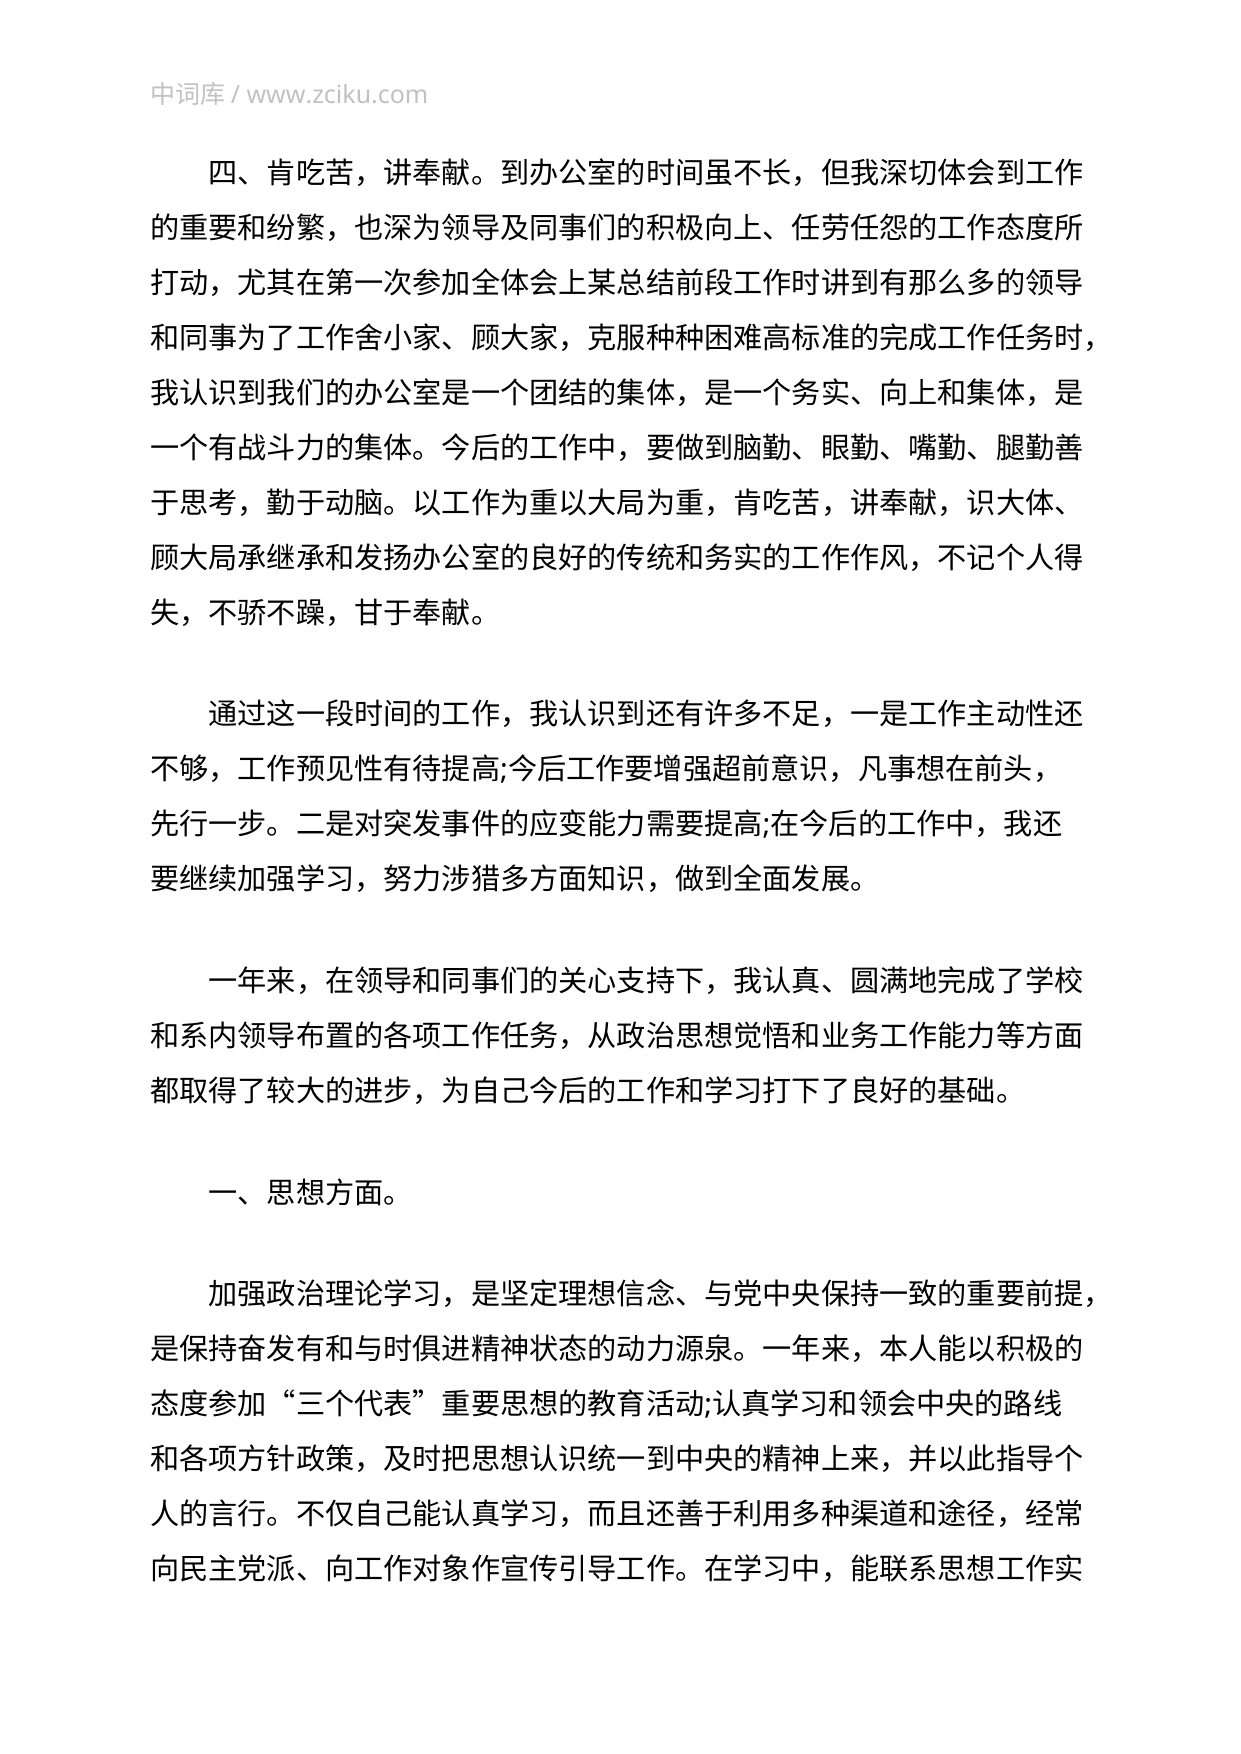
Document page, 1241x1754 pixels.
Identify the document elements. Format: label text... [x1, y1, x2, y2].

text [150, 1271, 1090, 1588]
text 一年来，在领导和同事们的关心支持下，我认真、圆满地完成了学校和系内领导布置的各项工作任务，从政治思想觉悟和业务工作能力等方面都取得了较大的进步，为自己今后的工作和学习打下了良好的基础。 [150, 958, 1090, 1110]
text 四、肯吃苦，讲奉献。到办公室的时间虽不长，但我深切体会到工作的重要和纷繁，也深为领导及同事们的积极向上、任劳任怨的工作态度所打动，尤其在第一次参加全体会上某总结前段工作时讲到有那么多的领导和同事为了工作舍小家、顾大家，克服种种困难高标准的完成工作任务时，我认识到我们的办公室是一个团结的集体，是一个务实、向上和集体，是一个有战斗力的集体。今后的工作中，要做到脑勤、眼勤、嘴勤、腿勤善于思考，勤于动脑。以工作为重以大局为重，肯吃苦，讲奉献，识大体、顾大局承继承和发扬办公室的良好的传统和务实的工作作风，不记个人得失，不骄不躁，甘于奉献。 [150, 150, 1090, 631]
text 一、思想方面。 [150, 1169, 1090, 1211]
text 通过这一段时间的工作，我认识到还有许多不足，一是工作主动性还不够，工作预见性有待提高;今后工作要增强超前意识，凡事想在前头，先行一步。二是对突发事件的应变能力需要提高;在今后的工作中，我还要继续加强学习，努力涉猎多方面知识，做到全面发展。 [150, 691, 1090, 898]
